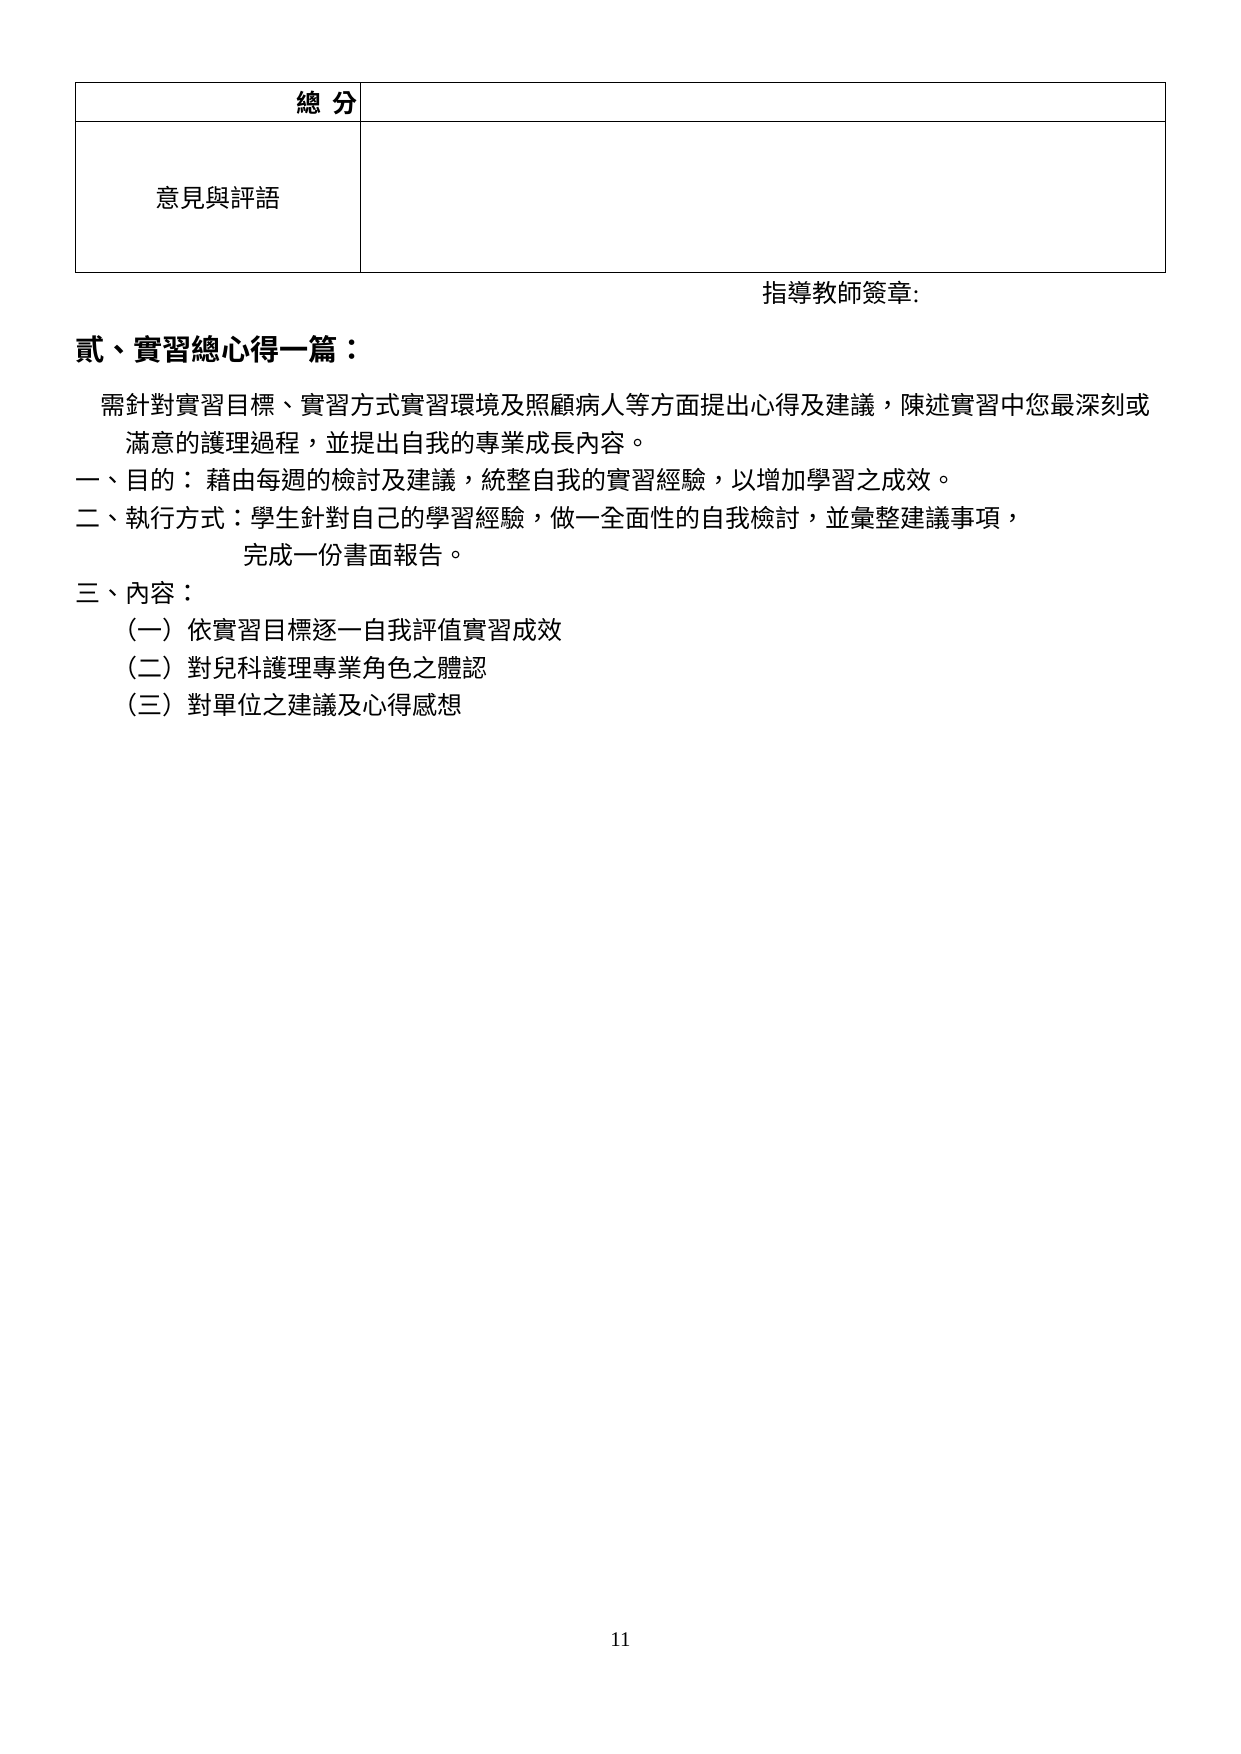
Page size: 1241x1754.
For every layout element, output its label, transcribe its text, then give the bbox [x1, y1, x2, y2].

text （一）依實習目標逐一自我評值實習成效 [112, 610, 1165, 648]
text 需針對實習目標、實習方式實習環境及照顧病人等方面提出心得及建議，陳述實習中您最深刻或滿意的護理過程，並提出自我的專業成長內容。 [75, 385, 1165, 460]
table_cell [361, 122, 1165, 272]
text 一、目的： 藉由每週的檢討及建議，統整自我的實習經驗，以增加學習之成效。 [75, 460, 1165, 498]
table_cell 總 分 [76, 83, 360, 121]
text 貳、實習總心得一篇： [75, 310, 1115, 385]
text （三）對單位之建議及心得感想 [75, 685, 1165, 723]
text 二、執行方式：學生針對自己的學習經驗，做一全面性的自我檢討，並彙整建議事項， [75, 498, 1165, 535]
text （二）對兒科護理專業角色之體認 [112, 648, 1165, 685]
text 指導教師簽章: [75, 273, 1115, 310]
table_cell 意見與評語 [76, 122, 360, 272]
table_cell [361, 83, 1165, 121]
text 三、內容： [75, 573, 1165, 610]
text 完成一份書面報告。 [206, 535, 1165, 573]
